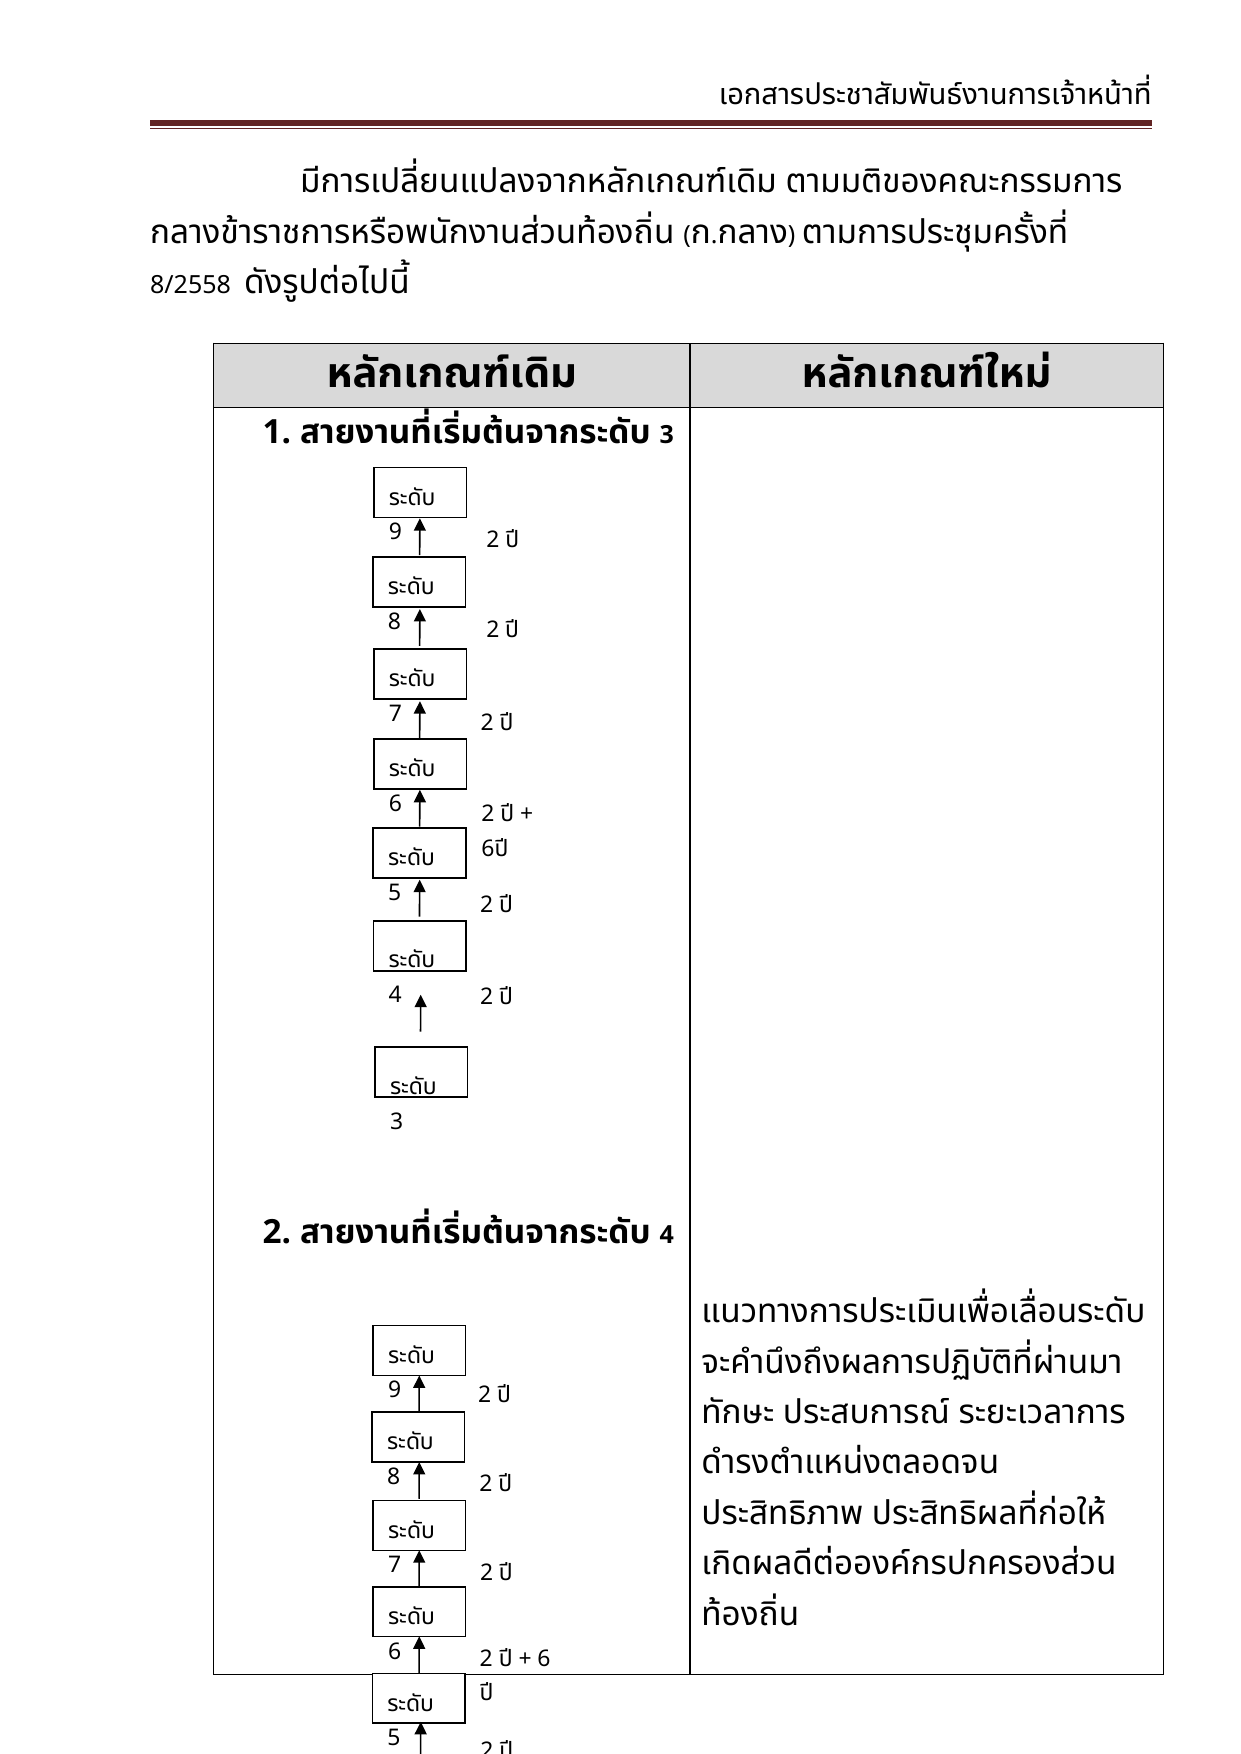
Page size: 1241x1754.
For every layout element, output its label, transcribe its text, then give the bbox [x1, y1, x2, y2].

table_header หลักเกณฑ์ใหม่ [691, 344, 1163, 407]
table_header หลักเกณฑ์เดิม [214, 344, 689, 407]
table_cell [691, 408, 1163, 1674]
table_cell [214, 408, 689, 1674]
text มีการเปลี่ยนแปลงจากหลักเกณฑ์เดิม ตามมติของคณะกรรมการกลางข้าราชการหรือพนักงานส่วนท้องถิ่น (ก.กลาง) ตามการประชุมครั้งที่ 8/2558 ดังรูปต่อไปนี้ [150, 157, 1152, 309]
